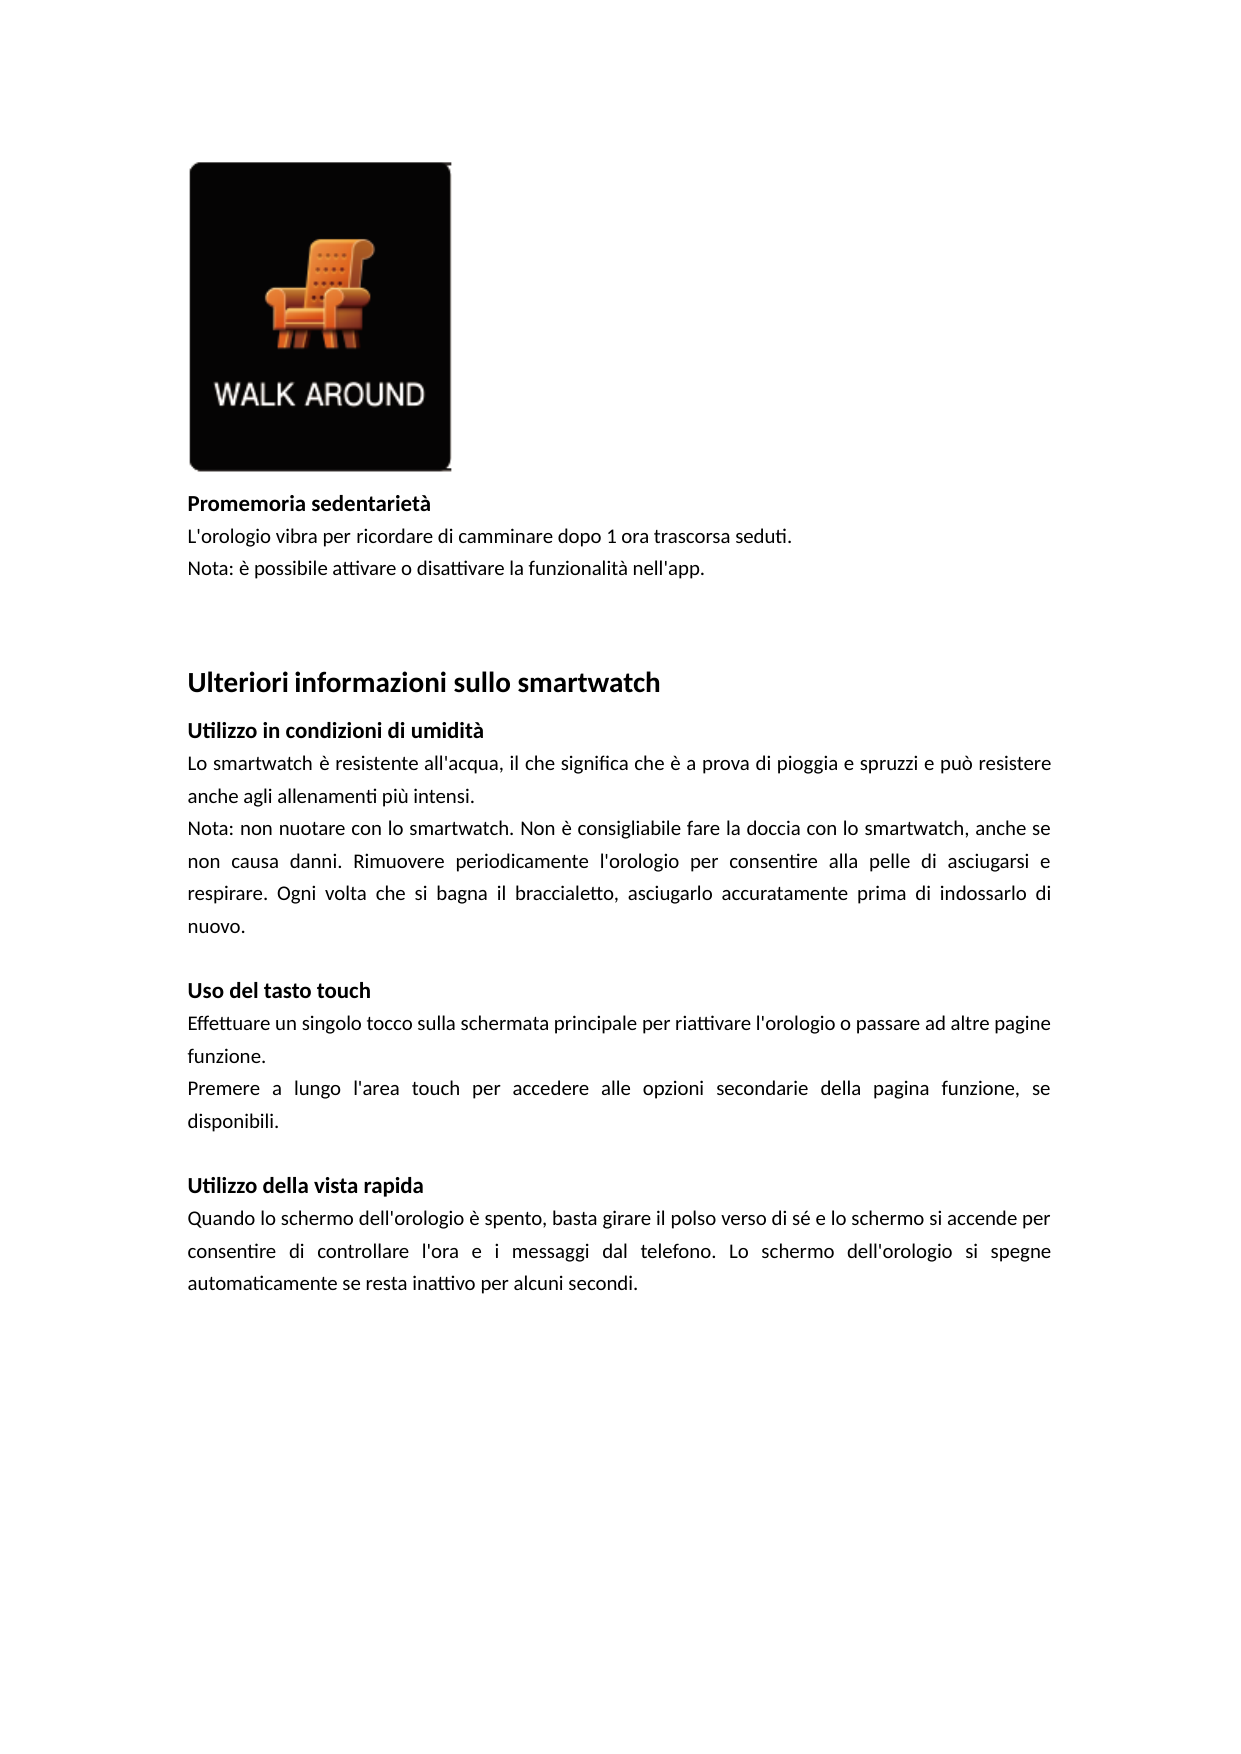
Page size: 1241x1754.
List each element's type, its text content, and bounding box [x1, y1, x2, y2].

text Premere a lungo l'area touch per accedere alle opzioni secondarie della pagina funzione, se disponibili. [187, 1072, 1053, 1137]
text Ulteriori informazioni sullo smartwatch [187, 649, 1053, 714]
text Utilizzo in condizioni di umidità [187, 714, 1053, 747]
text L'orologio vibra per ricordare di camminare dopo 1 ora trascorsa seduti. [187, 519, 1053, 552]
text Uso del tasto touch [187, 974, 1053, 1007]
text Nota: non nuotare con lo smartwatch. Non è consigliabile fare la doccia con lo smartwatch, anche se non causa danni. Rimuovere periodicamente l'orologio per consentire alla pelle di asciugarsi e respirare. Ogni volta che si bagna il braccialetto, asciugarlo accuratamente prima di indossarlo di nuovo. [187, 812, 1053, 942]
text Effettuare un singolo tocco sulla schermata principale per riattivare l'orologio o passare ad altre pagine funzione. [187, 1007, 1053, 1072]
text Quando lo schermo dell'orologio è spento, basta girare il polso verso di sé e lo schermo si accende per consentire di controllare l'ora e i messaggi dal telefono. Lo schermo dell'orologio si spegne automaticamente se resta inattivo per alcuni secondi. [187, 1202, 1053, 1299]
text Nota: è possibile attivare o disattivare la funzionalità nell'app. [187, 552, 1053, 584]
text Utilizzo della vista rapida [187, 1169, 1053, 1202]
picture [187, 162, 452, 478]
text Lo smartwatch è resistente all'acqua, il che significa che è a prova di pioggia e spruzzi e può resistere anche agli allenamenti più intensi. [187, 747, 1053, 812]
text Promemoria sedentarietà [187, 487, 1053, 519]
